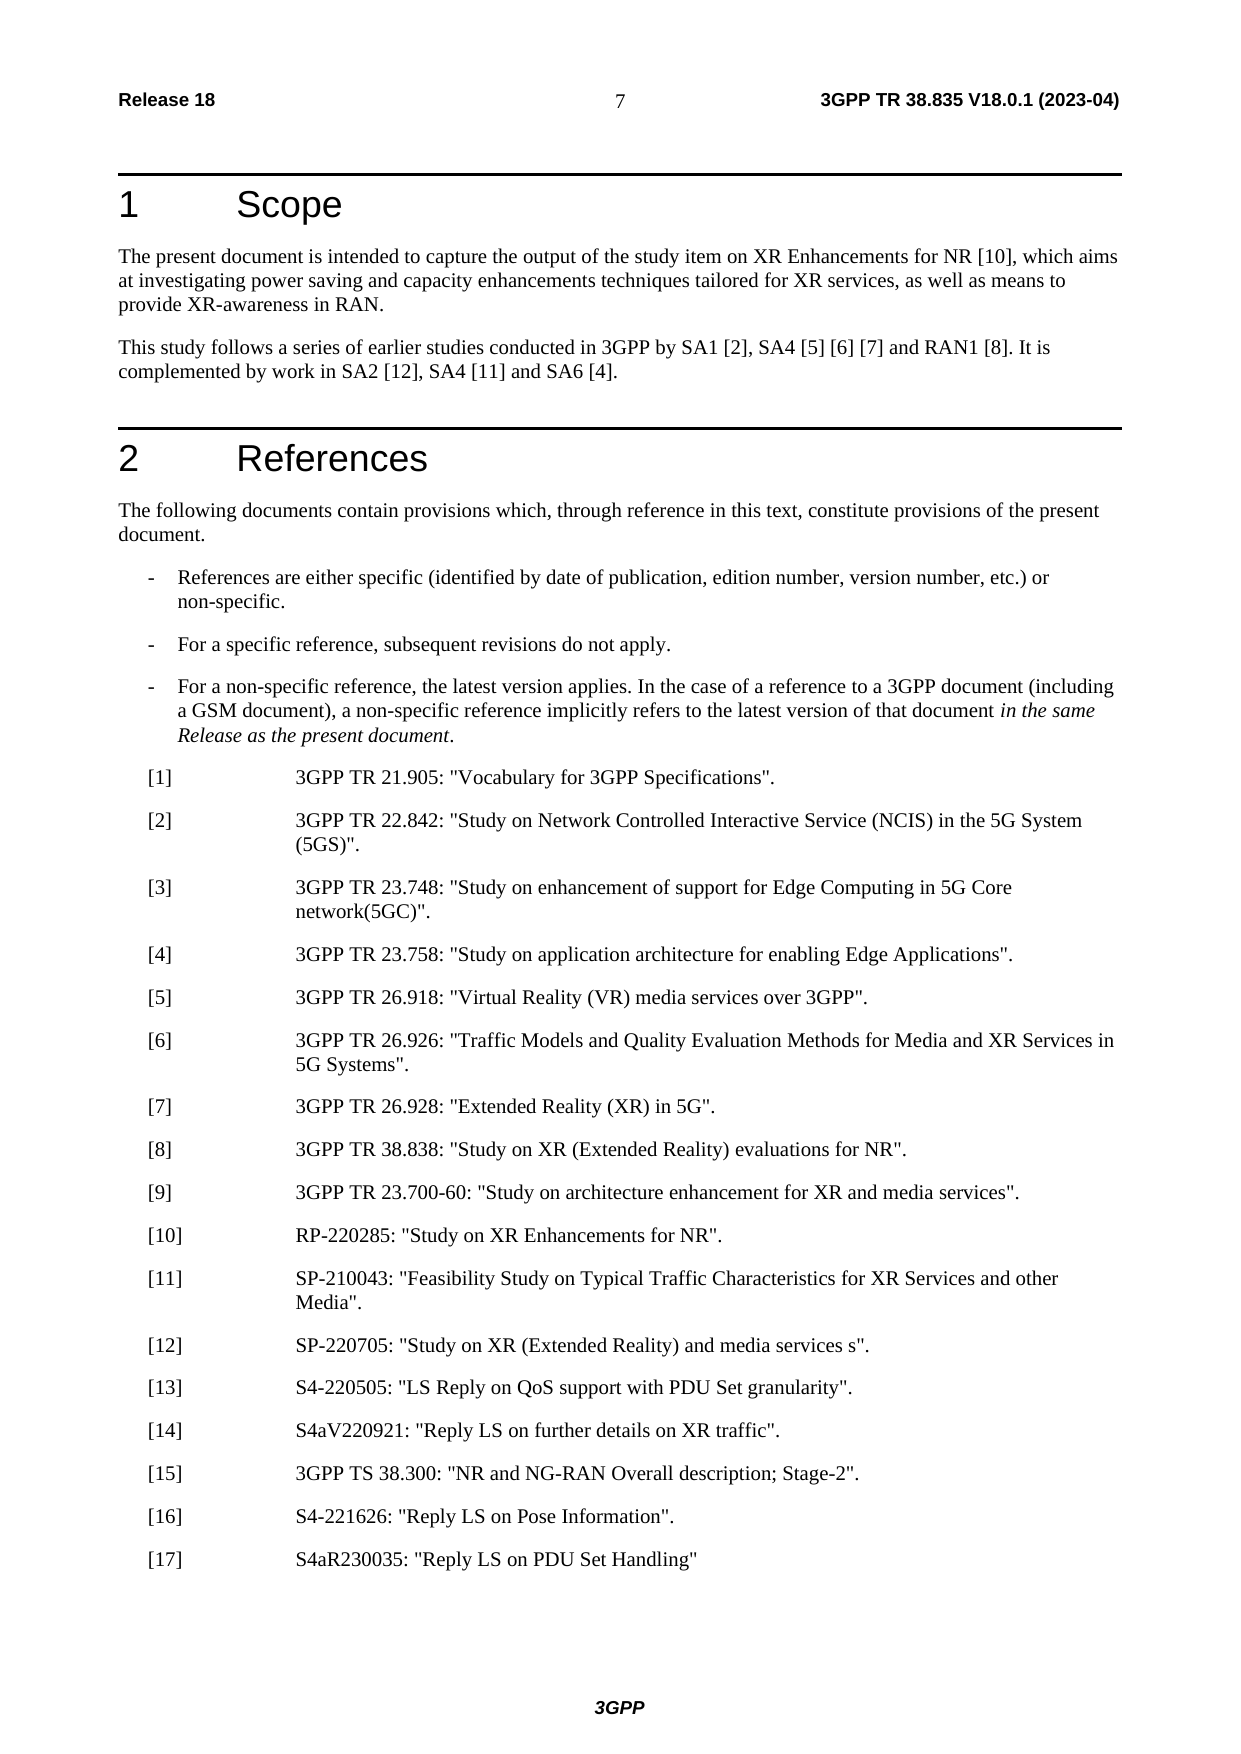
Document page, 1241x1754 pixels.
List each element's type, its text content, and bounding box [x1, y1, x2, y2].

text This study follows a series of earlier studies conducted in 3GPP by SA1 [2], SA4 [5] [6] [7] and RAN1 [8]. It is complemented by work in SA2 [12], SA4 [11] and SA6 [4]. [118, 335, 1122, 383]
text [10] RP-220285: "Study on XR Enhancements for NR". [148, 1223, 1122, 1247]
text [5] 3GPP TR 26.918: "Virtual Reality (VR) media services over 3GPP". [148, 985, 1122, 1009]
text [11] SP-210043: "Feasibility Study on Typical Traffic Characteristics for XR Services and other Media". [148, 1266, 1122, 1314]
text - For a specific reference, subsequent revisions do not apply. [148, 632, 1122, 656]
text [7] 3GPP TR 26.928: "Extended Reality (XR) in 5G". [148, 1094, 1122, 1118]
text - For a non-specific reference, the latest version applies. In the case of a reference to a 3GPP document (including a GSM document), a non-specific reference implicitly refers to the latest version of that document in the same Release as the present document. [148, 674, 1122, 747]
text [15] 3GPP TS 38.300: "NR and NG-RAN Overall description; Stage-2". [148, 1461, 1122, 1485]
text [9] 3GPP TR 23.700-60: "Study on architecture enhancement for XR and media services". [148, 1180, 1122, 1204]
text [17] S4aR230035: "Reply LS on PDU Set Handling" [148, 1547, 1122, 1571]
text [2] 3GPP TR 22.842: "Study on Network Controlled Interactive Service (NCIS) in the 5G System (5GS)". [148, 808, 1122, 856]
text The following documents contain provisions which, through reference in this text, constitute provisions of the present document. [118, 498, 1122, 546]
text - References are either specific (identified by date of publication, edition number, version number, etc.) or non-specific. [148, 565, 1122, 613]
text [12] SP-220705: "Study on XR (Extended Reality) and media services s". [148, 1332, 1122, 1357]
text The present document is intended to capture the output of the study item on XR Enhancements for NR [10], which aims at investigating power saving and capacity enhancements techniques tailored for XR services, as well as means to provide XR-awareness in RAN. [118, 244, 1122, 316]
text [8] 3GPP TR 38.838: "Study on XR (Extended Reality) evaluations for NR". [148, 1137, 1122, 1161]
text [4] 3GPP TR 23.758: "Study on application architecture for enabling Edge Applications". [148, 942, 1122, 966]
text [1] 3GPP TR 21.905: "Vocabulary for 3GPP Specifications". [148, 765, 1122, 789]
subtitle 1 Scope [118, 176, 1122, 225]
text [6] 3GPP TR 26.926: "Traffic Models and Quality Evaluation Methods for Media and XR Services in 5G Systems". [148, 1027, 1122, 1076]
text [3] 3GPP TR 23.748: "Study on enhancement of support for Edge Computing in 5G Core network(5GC)". [148, 875, 1122, 923]
text [13] S4-220505: "LS Reply on QoS support with PDU Set granularity". [148, 1375, 1122, 1399]
text [14] S4aV220921: "Reply LS on further details on XR traffic". [148, 1418, 1122, 1442]
text [16] S4-221626: "Reply LS on Pose Information". [148, 1504, 1122, 1528]
subtitle 2 References [118, 430, 1122, 479]
